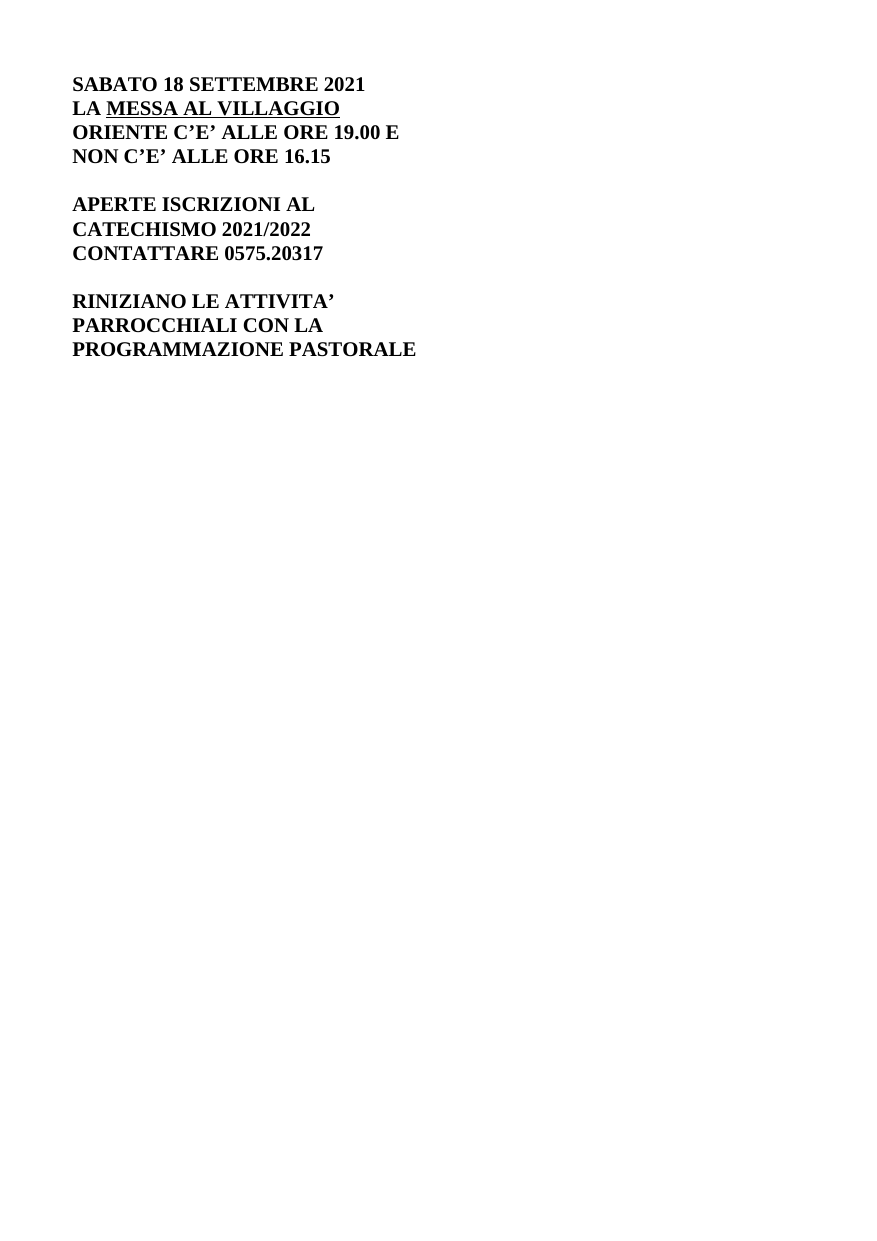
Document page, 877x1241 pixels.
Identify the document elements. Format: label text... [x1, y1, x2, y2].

text APERTE ISCRIZIONI AL CATECHISMO 2021/2022 CONTATTARE 0575.20317 [72, 192, 426, 264]
text RINIZIANO LE ATTIVITA’ PARROCCHIALI CON LA PROGRAMMAZIONE PASTORALE [72, 289, 426, 361]
text SABATO 18 SETTEMBRE 2021 [72, 72, 426, 96]
text LA MESSA AL VILLAGGIO ORIENTE C’E’ ALLE ORE 19.00 E NON C’E’ ALLE ORE 16.15 [72, 96, 426, 168]
